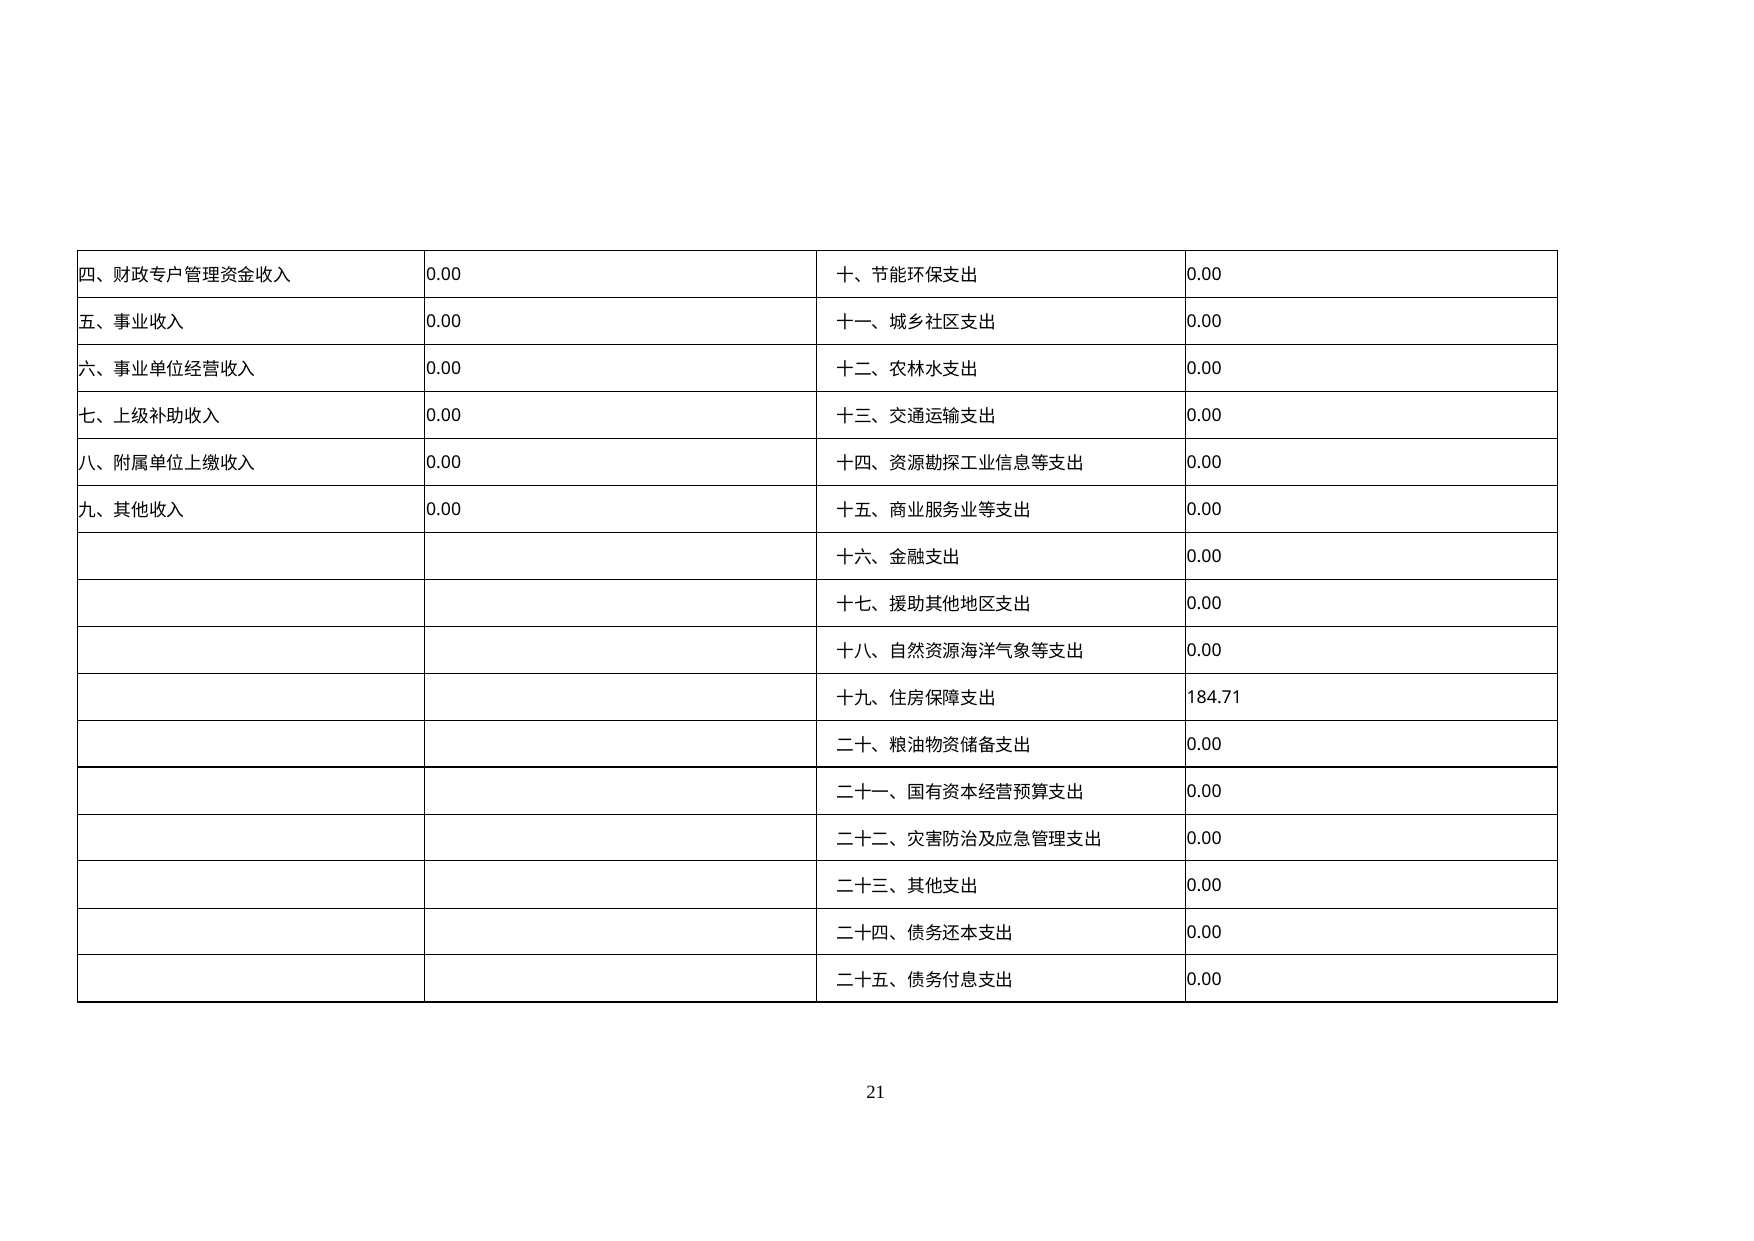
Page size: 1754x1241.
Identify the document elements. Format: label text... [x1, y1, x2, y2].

table_cell [425, 909, 816, 954]
table_cell 十八、自然资源海洋气象等支出 [817, 627, 1185, 672]
table_cell [425, 955, 816, 1001]
table_cell 0.00 [425, 392, 816, 438]
table_cell [78, 768, 424, 813]
table_cell 0.00 [1186, 580, 1557, 626]
table_cell 十四、资源勘探工业信息等支出 [817, 439, 1185, 484]
table_cell 0.00 [1186, 627, 1557, 672]
table_cell 十一、城乡社区支出 [817, 298, 1185, 344]
table_cell 0.00 [1186, 533, 1557, 578]
table_cell [425, 580, 816, 626]
table_cell 0.00 [1186, 251, 1557, 297]
table_cell 0.00 [1186, 861, 1557, 907]
table_cell [425, 768, 816, 813]
table_cell [425, 627, 816, 672]
table_cell 二十五、债务付息支出 [817, 955, 1185, 1001]
table_cell [78, 815, 424, 860]
table_cell 二十三、其他支出 [817, 861, 1185, 907]
table_cell 六、事业单位经营收入 [78, 345, 424, 391]
table_cell 十七、援助其他地区支出 [817, 580, 1185, 626]
table_cell [425, 861, 816, 907]
table_cell 十九、住房保障支出 [817, 674, 1185, 719]
table_cell [78, 533, 424, 578]
table_cell 0.00 [1186, 768, 1557, 813]
table_cell [78, 674, 424, 719]
table_cell 二十四、债务还本支出 [817, 909, 1185, 954]
table_cell 十、节能环保支出 [817, 251, 1185, 297]
table_cell 八、附属单位上缴收入 [78, 439, 424, 484]
table_cell [78, 909, 424, 954]
table_cell 0.00 [425, 486, 816, 532]
table_cell 十三、交通运输支出 [817, 392, 1185, 438]
table_cell 十五、商业服务业等支出 [817, 486, 1185, 532]
table_cell 0.00 [425, 251, 816, 297]
table_cell 0.00 [1186, 815, 1557, 860]
table_cell 七、上级补助收入 [78, 392, 424, 438]
table_cell 十六、金融支出 [817, 533, 1185, 578]
table_cell 0.00 [1186, 721, 1557, 766]
table_cell [425, 721, 816, 766]
table_cell 0.00 [1186, 909, 1557, 954]
table_cell 二十、粮油物资储备支出 [817, 721, 1185, 766]
table_cell [78, 861, 424, 907]
table_cell 184.71 [1186, 674, 1557, 719]
table_cell 0.00 [1186, 955, 1557, 1001]
table_cell [425, 674, 816, 719]
table_cell 四、财政专户管理资金收入 [78, 251, 424, 297]
table_cell 十二、农林水支出 [817, 345, 1185, 391]
table_cell 0.00 [1186, 298, 1557, 344]
table_cell 二十二、灾害防治及应急管理支出 [817, 815, 1185, 860]
table_cell [425, 533, 816, 578]
table_cell [78, 721, 424, 766]
table_cell [425, 815, 816, 860]
table_cell 0.00 [1186, 392, 1557, 438]
table_cell [78, 627, 424, 672]
table_cell [78, 955, 424, 1001]
table_cell 二十一、国有资本经营预算支出 [817, 768, 1185, 813]
table_cell 0.00 [425, 298, 816, 344]
table_cell 0.00 [425, 439, 816, 484]
table_cell 五、事业收入 [78, 298, 424, 344]
table_cell 0.00 [1186, 486, 1557, 532]
table_cell 0.00 [1186, 439, 1557, 484]
table_cell 0.00 [425, 345, 816, 391]
table_cell 九、其他收入 [78, 486, 424, 532]
table_cell 0.00 [1186, 345, 1557, 391]
table_cell [78, 580, 424, 626]
